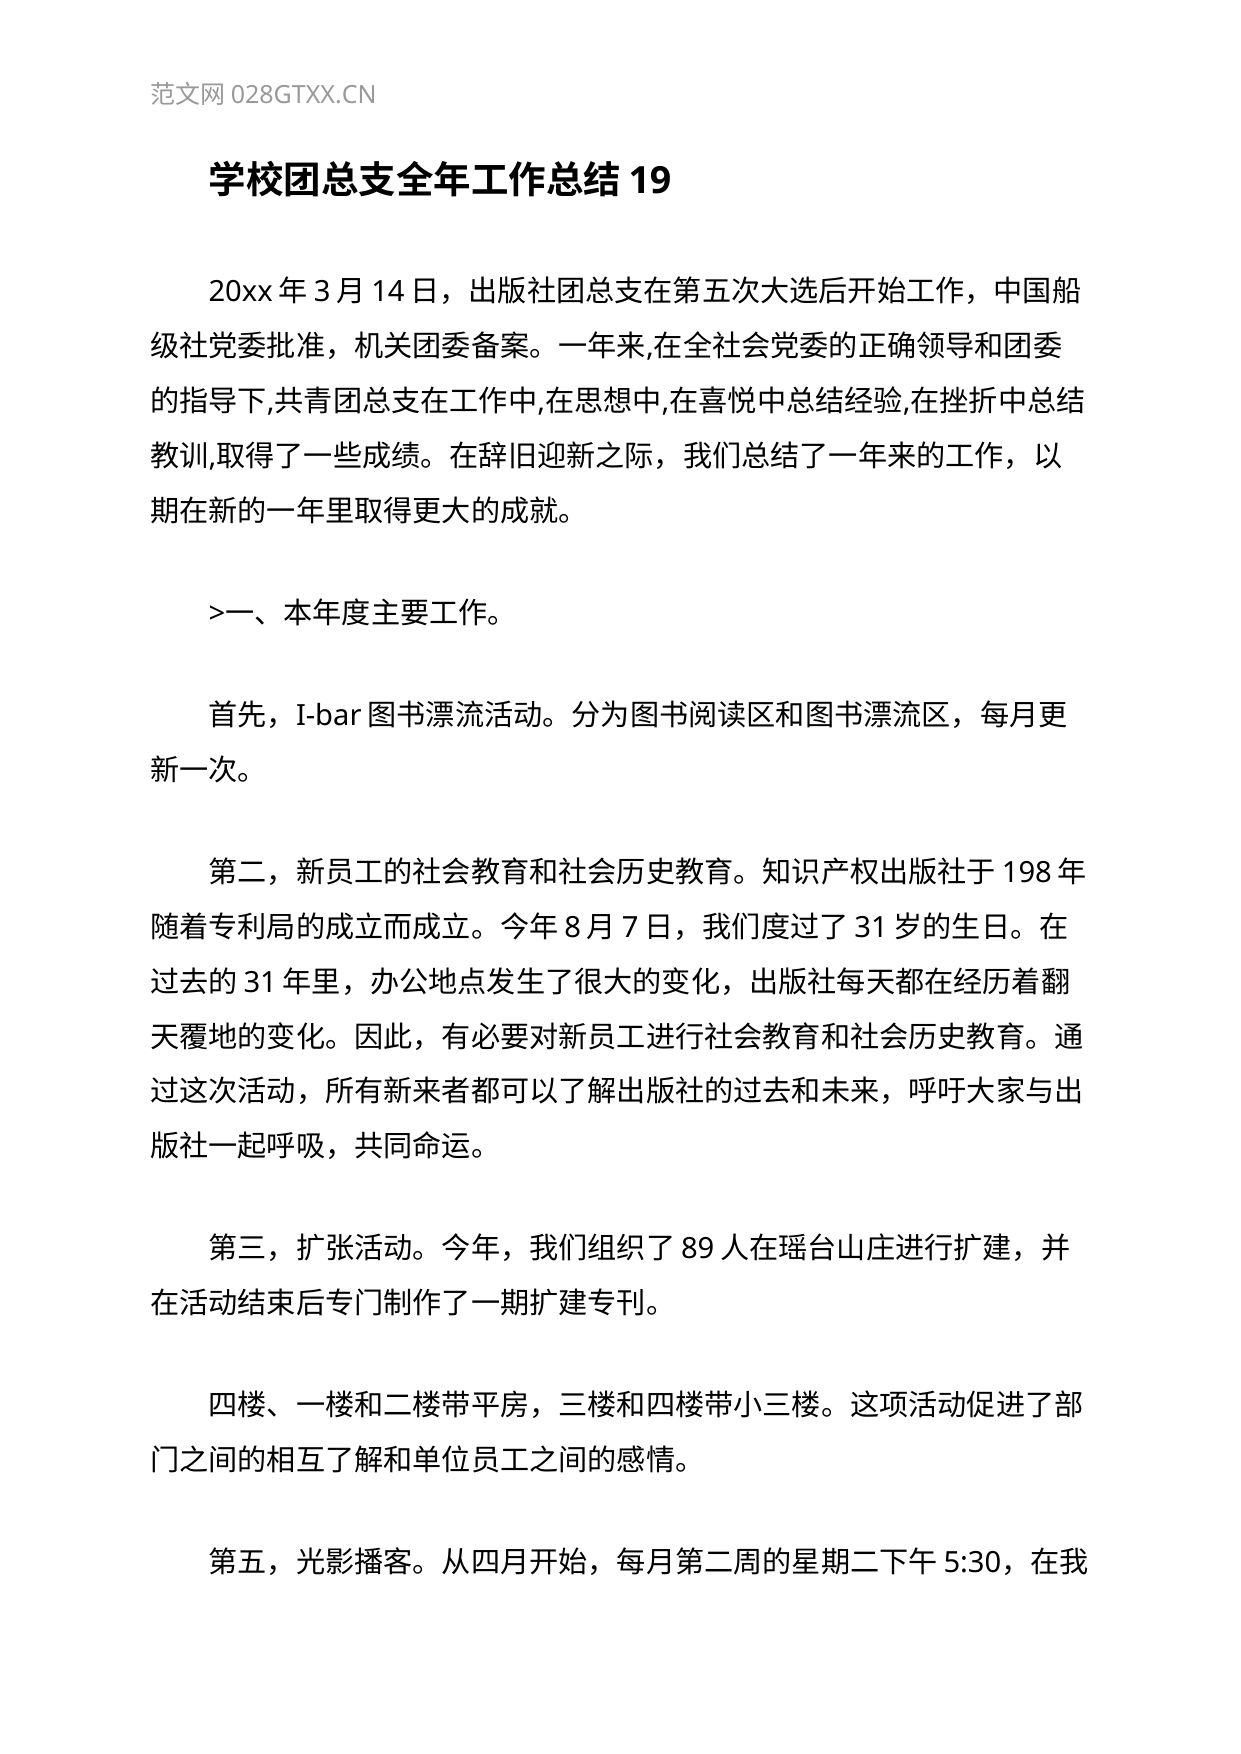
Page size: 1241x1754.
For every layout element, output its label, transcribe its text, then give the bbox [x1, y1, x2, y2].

text 首先，I-bar图书漂流活动。分为图书阅读区和图书漂流区，每月更新一次。 [150, 691, 1090, 789]
text 第二，新员工的社会教育和社会历史教育。知识产权出版社于198年随着专利局的成立而成立。今年8月7日，我们度过了31岁的生日。在过去的31年里，办公地点发生了很大的变化，出版社每天都在经历着翻天覆地的变化。因此，有必要对新员工进行社会教育和社会历史教育。通过这次活动，所有新来者都可以了解出版社的过去和未来，呼吁大家与出版社一起呼吸，共同命运。 [150, 848, 1090, 1165]
text 四楼、一楼和二楼带平房，三楼和四楼带小三楼。这项活动促进了部门之间的相互了解和单位员工之间的感情。 [150, 1381, 1090, 1479]
text 学校团总支全年工作总结19 [150, 150, 1090, 204]
text 第三，扩张活动。今年，我们组织了89人在瑶台山庄进行扩建，并在活动结束后专门制作了一期扩建专刊。 [150, 1225, 1090, 1322]
text 20xx年3月14日，出版社团总支在第五次大选后开始工作，中国船级社党委批准，机关团委备案。一年来,在全社会党委的正确领导和团委的指导下,共青团总支在工作中,在思想中,在喜悦中总结经验,在挫折中总结教训,取得了一些成绩。在辞旧迎新之际，我们总结了一年来的工作，以期在新的一年里取得更大的成就。 [150, 268, 1090, 530]
text >一、本年度主要工作。 [150, 589, 1090, 632]
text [150, 1538, 1090, 1581]
